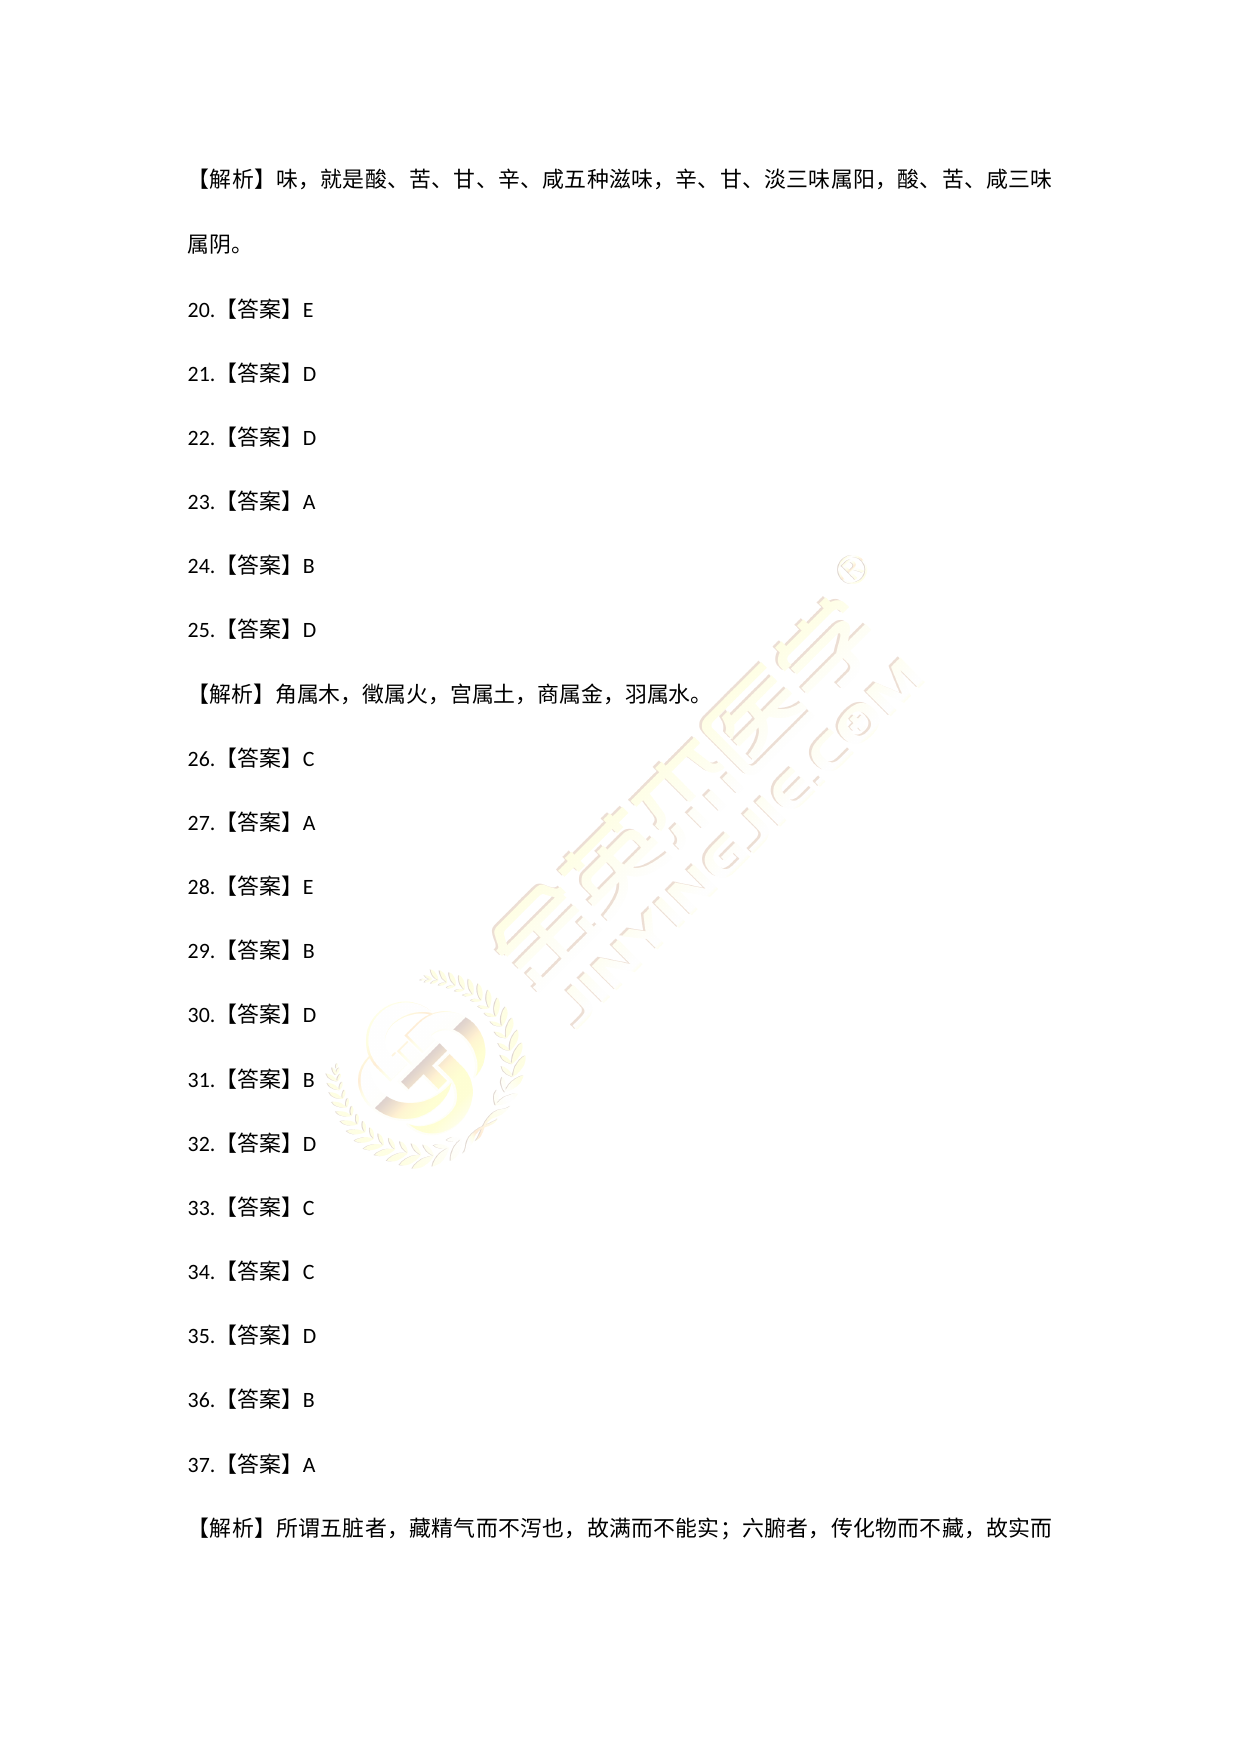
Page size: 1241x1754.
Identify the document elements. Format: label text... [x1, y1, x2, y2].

text 21.【答案】D [187, 355, 1053, 388]
text 33.【答案】C [187, 1189, 1053, 1222]
text 31.【答案】B [187, 1061, 1053, 1094]
text 22.【答案】D [187, 419, 1053, 452]
text 24.【答案】B [187, 548, 1053, 580]
text 23.【答案】A [187, 484, 1053, 516]
text 【解析】味，就是酸、苦、甘、辛、咸五种滋味，辛、甘、淡三味属阳，酸、苦、咸三味属阴。 [187, 162, 1053, 259]
text 32.【答案】D [187, 1125, 1053, 1158]
text 34.【答案】C [187, 1254, 1053, 1286]
text 25.【答案】D [187, 612, 1053, 644]
text 35.【答案】D [187, 1318, 1053, 1350]
text 36.【答案】B [187, 1382, 1053, 1414]
text 【解析】角属木，徵属火，宫属土，商属金，羽属水。 [187, 676, 1053, 709]
text 28.【答案】E [187, 869, 1053, 901]
text 27.【答案】A [187, 804, 1053, 837]
text 37.【答案】A [187, 1446, 1053, 1479]
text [187, 1510, 1053, 1543]
text 30.【答案】D [187, 997, 1053, 1029]
text 29.【答案】B [187, 933, 1053, 965]
text 26.【答案】C [187, 740, 1053, 773]
text 20.【答案】E [187, 291, 1053, 324]
